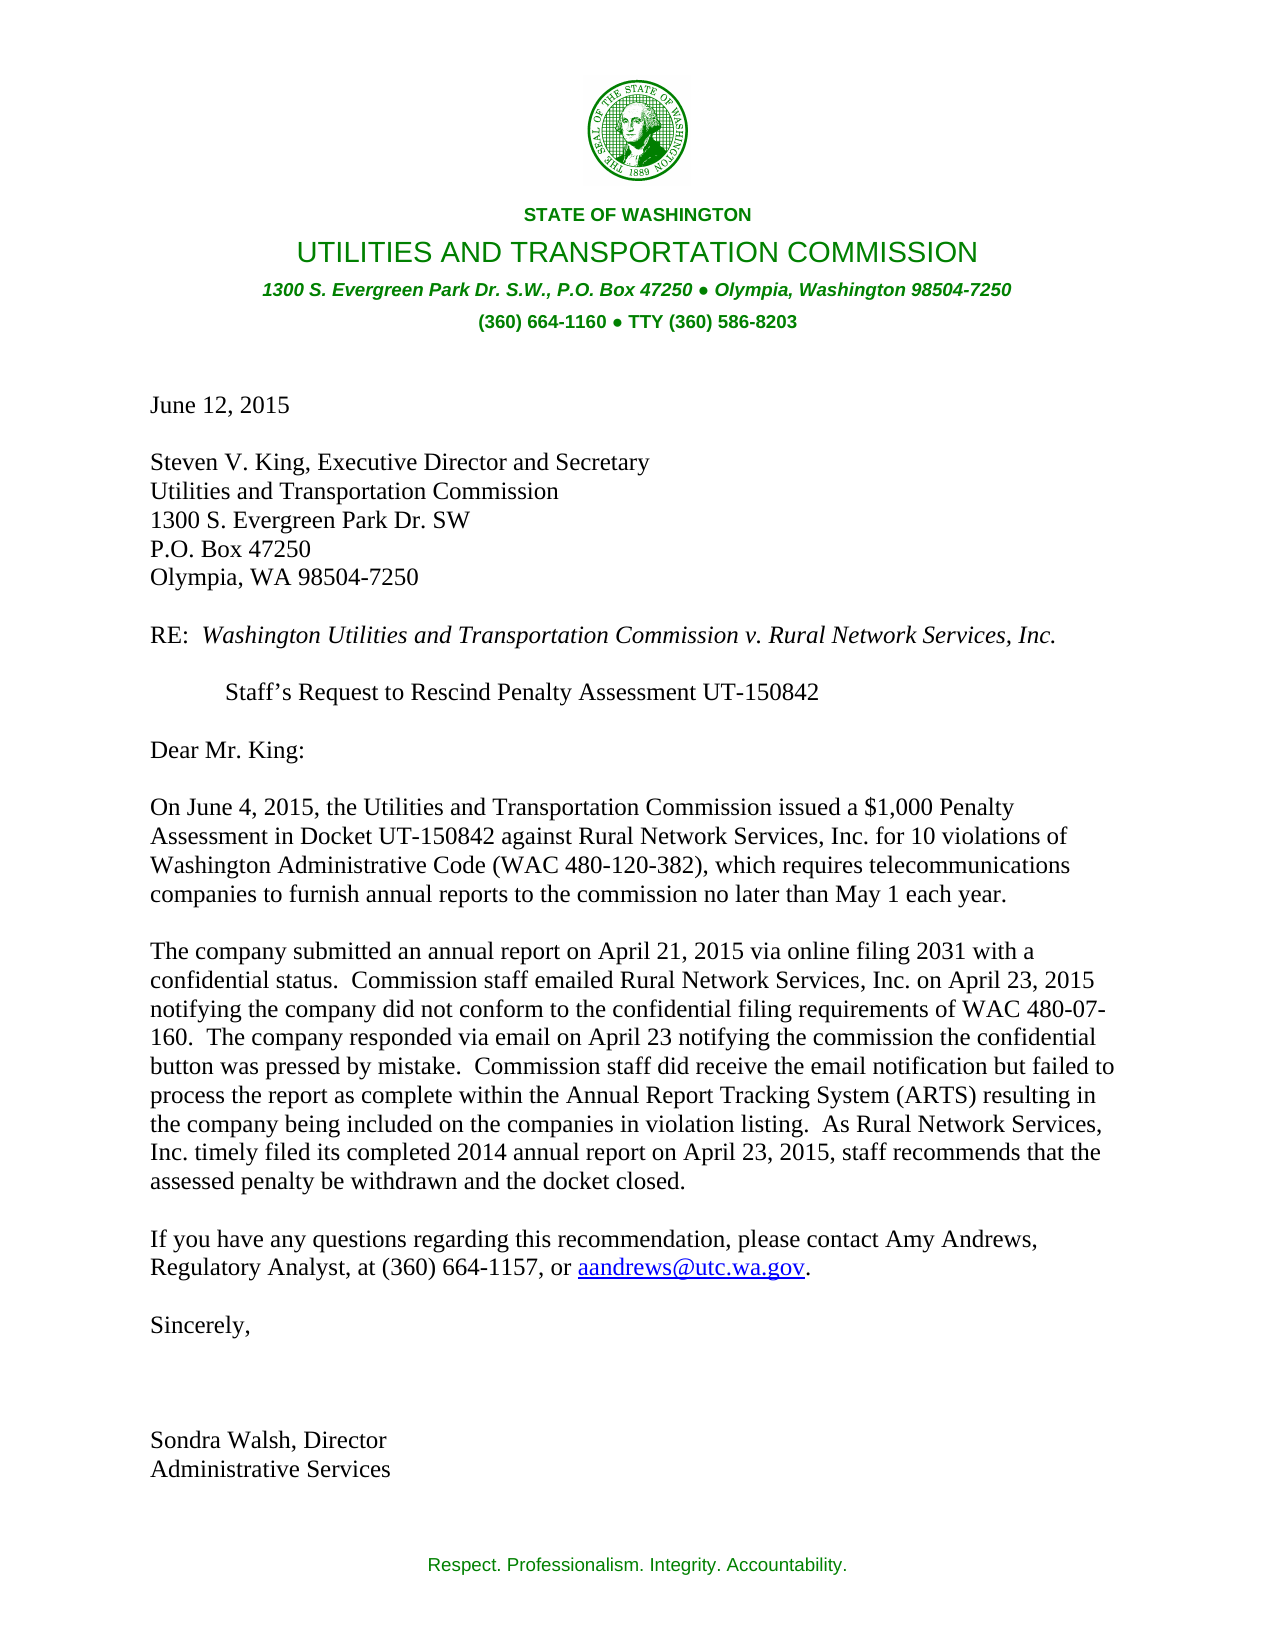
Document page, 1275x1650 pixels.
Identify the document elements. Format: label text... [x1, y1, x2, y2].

text Utilities and Transportation Commission [150, 476, 1125, 505]
text 1300 S. Evergreen Park Dr. SW [150, 505, 1125, 534]
text Staff’s Request to Rescind Penalty Assessment UT-150842 [150, 677, 1125, 706]
text June 12, 2015 [150, 390, 1125, 419]
text The company submitted an annual report on April 21, 2015 via online filing 2031 with a confidential status. Commission staff emailed Rural Network Services, Inc. on April 23, 2015 notifying the company did not conform to the confidential filing requirements of WAC 480-07-160. The company responded via email on April 23 notifying the commission the confidential button was pressed by mistake. Commission staff did receive the email notification but failed to process the report as complete within the Annual Report Tracking System (ARTS) resulting in the company being included on the companies in violation listing. As Rural Network Services, Inc. timely filed its completed 2014 annual report on April 23, 2015, staff recommends that the assessed penalty be withdrawn and the docket closed. [150, 936, 1125, 1195]
text Dear Mr. King: [150, 735, 1125, 764]
text Steven V. King, Executive Director and Secretary [150, 447, 1125, 476]
text On June 4, 2015, the Utilities and Transportation Commission issued a $1,000 Penalty Assessment in Docket UT-150842 against Rural Network Services, Inc. for 10 violations of Washington Administrative Code (WAC 480-120-382), which requires telecommunications companies to furnish annual reports to the commission no later than May 1 each year. [150, 792, 1125, 907]
text Olympia, WA 98504-7250 [150, 562, 1125, 591]
text If you have any questions regarding this recommendation, please contact Amy Andrews, Regulatory Analyst, at (360) 664-1157, or aandrews@utc.wa.gov. [150, 1224, 1125, 1281]
text Sincerely, [150, 1310, 1125, 1339]
text Sondra Walsh, Director [150, 1425, 1125, 1454]
text P.O. Box 47250 [150, 534, 1125, 562]
text RE: Washington Utilities and Transportation Commission v. Rural Network Services, Inc. [150, 620, 1125, 649]
text Administrative Services [150, 1454, 1125, 1482]
